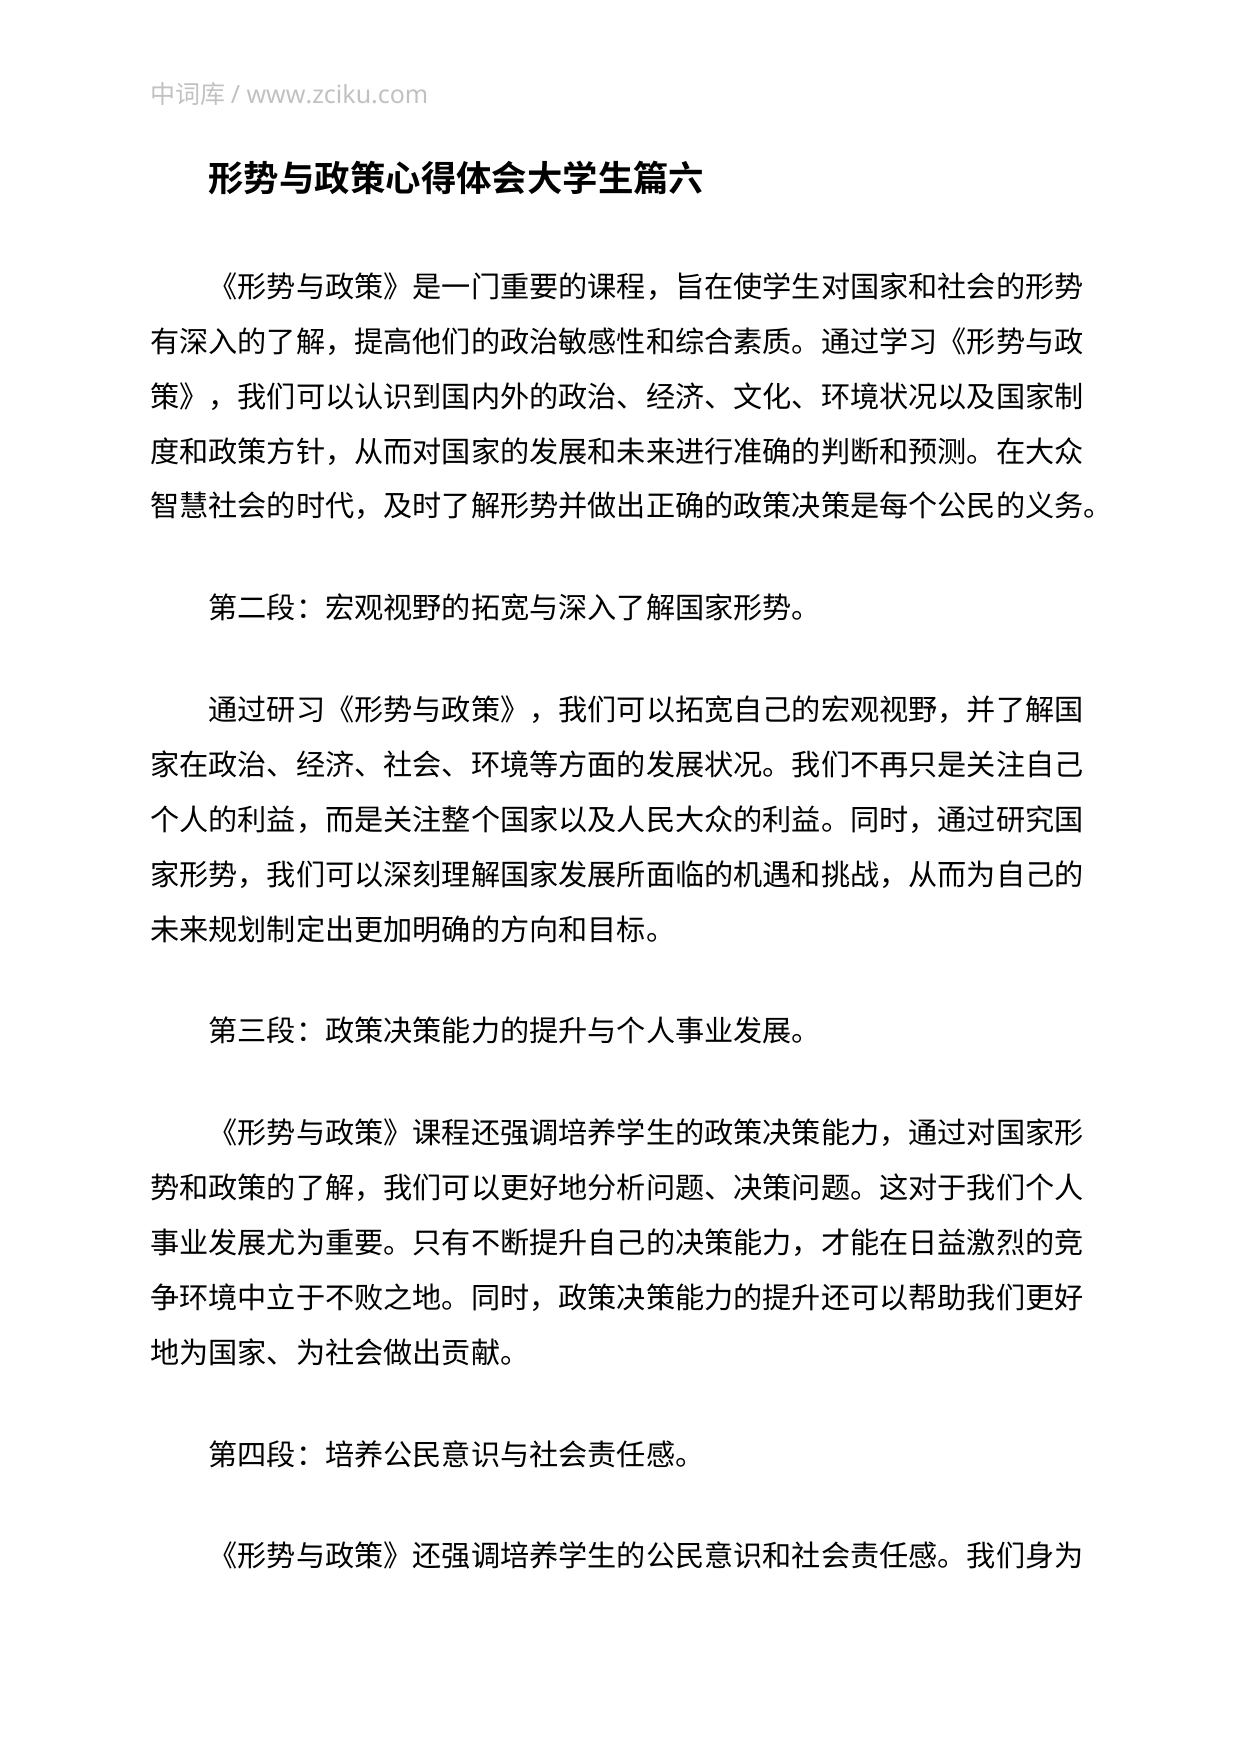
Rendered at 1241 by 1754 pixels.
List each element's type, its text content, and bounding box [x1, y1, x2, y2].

text 第三段：政策决策能力的提升与个人事业发展。 [150, 1008, 1090, 1050]
text 形势与政策心得体会大学生篇六 [150, 150, 1090, 201]
text 通过研习《形势与政策》，我们可以拓宽自己的宏观视野，并了解国家在政治、经济、社会、环境等方面的发展状况。我们不再只是关注自己个人的利益，而是关注整个国家以及人民大众的利益。同时，通过研究国家形势，我们可以深刻理解国家发展所面临的机遇和挑战，从而为自己的未来规划制定出更加明确的方向和目标。 [150, 687, 1090, 948]
text 《形势与政策》课程还强调培养学生的政策决策能力，通过对国家形势和政策的了解，我们可以更好地分析问题、决策问题。这对于我们个人事业发展尤为重要。只有不断提升自己的决策能力，才能在日益激烈的竞争环境中立于不败之地。同时，政策决策能力的提升还可以帮助我们更好地为国家、为社会做出贡献。 [150, 1110, 1090, 1372]
text 第二段：宏观视野的拓宽与深入了解国家形势。 [150, 585, 1090, 627]
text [150, 1533, 1090, 1575]
text 《形势与政策》是一门重要的课程，旨在使学生对国家和社会的形势有深入的了解，提高他们的政治敏感性和综合素质。通过学习《形势与政策》，我们可以认识到国内外的政治、经济、文化、环境状况以及国家制度和政策方针，从而对国家的发展和未来进行准确的判断和预测。在大众智慧社会的时代，及时了解形势并做出正确的政策决策是每个公民的义务。 [150, 263, 1090, 525]
text 第四段：培养公民意识与社会责任感。 [150, 1431, 1090, 1473]
